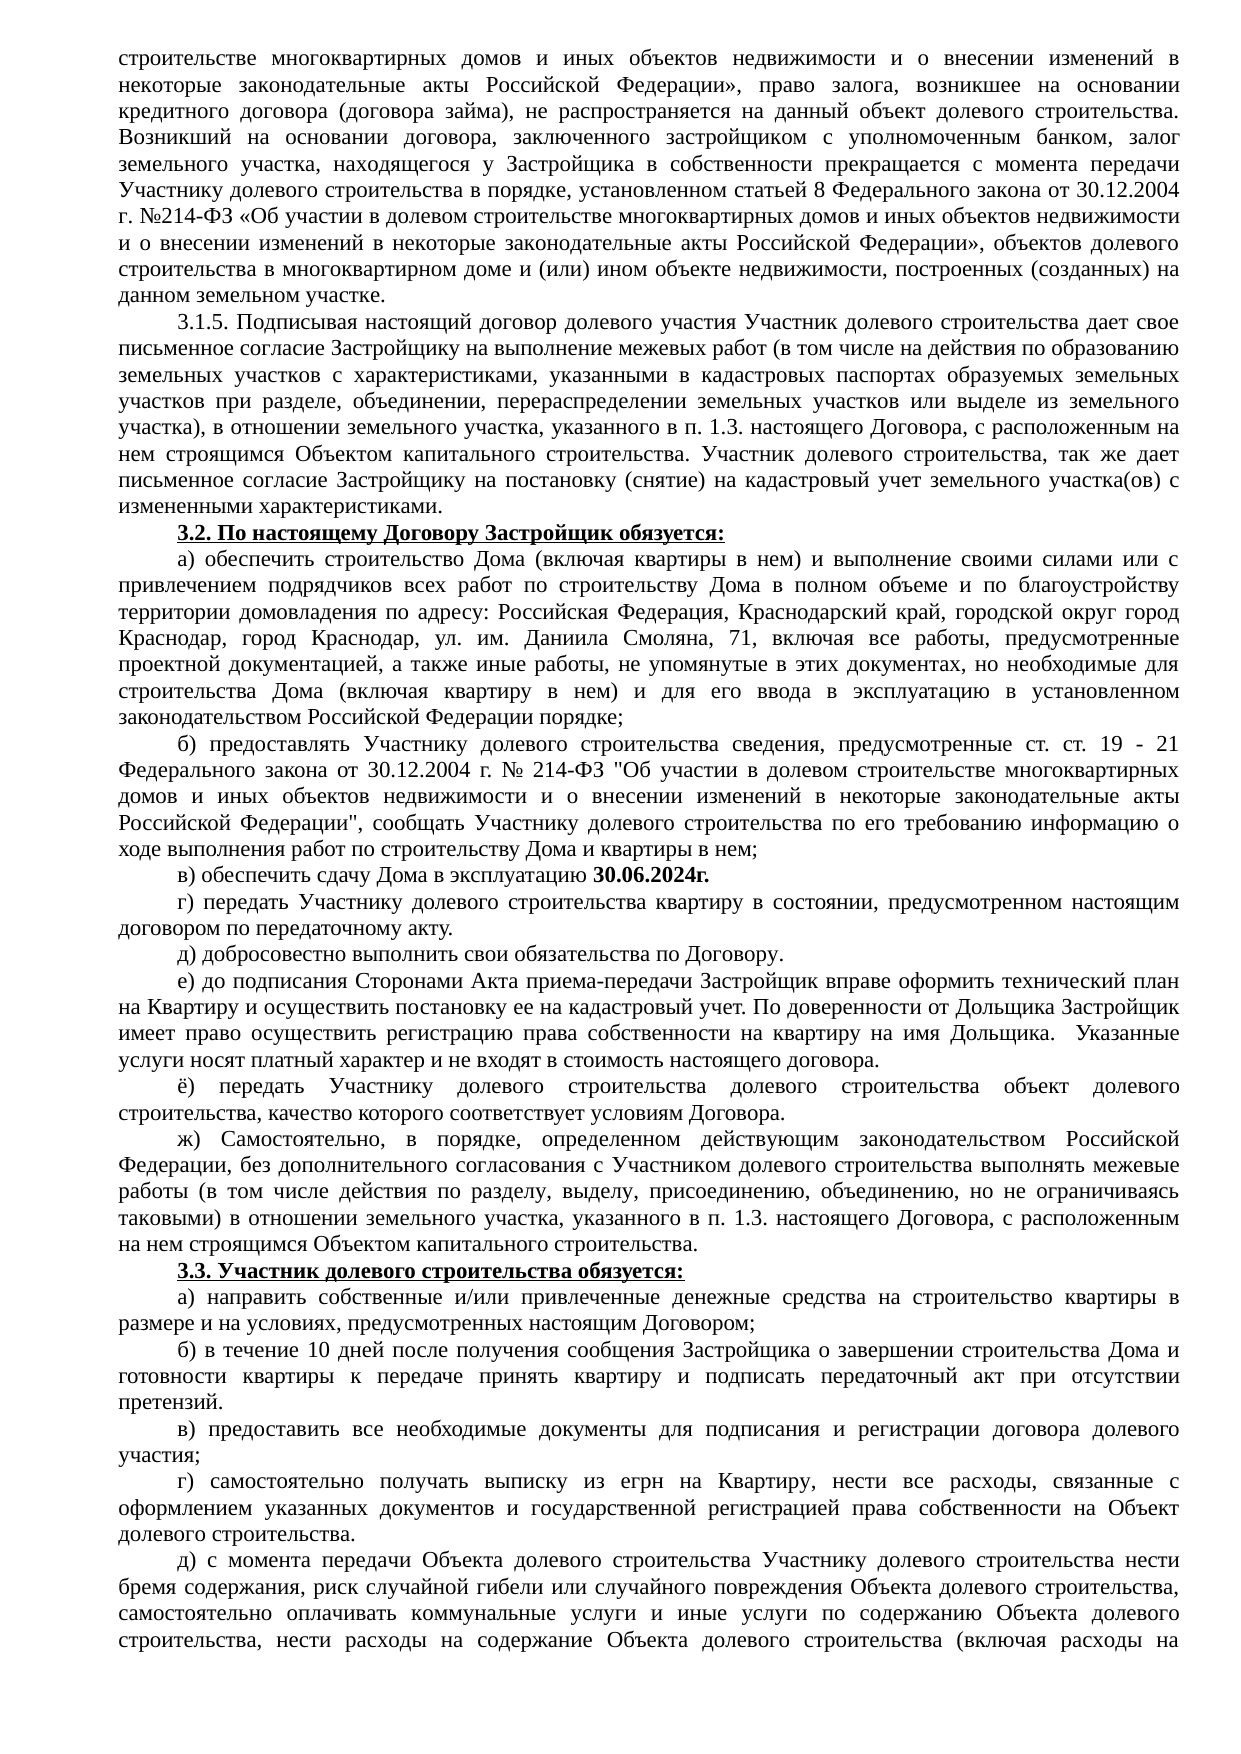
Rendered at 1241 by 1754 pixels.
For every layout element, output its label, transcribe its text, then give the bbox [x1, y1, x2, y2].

text ё) передать Участнику долевого строительства долевого строительства объект долевого строительства, качество которого соответствует условиям Договора. [118, 1072, 1181, 1125]
text 3.3. Участник долевого строительства обязуется: [118, 1257, 1181, 1283]
text г) самостоятельно получать выписку из егрн на Квартиру, нести все расходы, связанные с оформлением указанных документов и государственной регистрацией права собственности на Объект долевого строительства. [118, 1467, 1181, 1547]
text б) в течение 10 дней после получения сообщения Застройщика о завершении строительства Дома и готовности квартиры к передаче принять квартиру и подписать передаточный акт при отсутствии претензий. [118, 1336, 1181, 1415]
text в) предоставить все необходимые документы для подписания и регистрации договора долевого участия; [118, 1415, 1181, 1467]
text е) до подписания Сторонами Акта приема-передачи Застройщик вправе оформить технический план на Квартиру и осуществить постановку ее на кадастровый учет. По доверенности от Дольщика Застройщик имеет право осуществить регистрацию права собственности на квартиру на имя Дольщика. Указанные услуги носят платный характер и не входят в стоимость настоящего договора. [118, 967, 1181, 1072]
text д) добросовестно выполнить свои обязательства по Договору. [118, 940, 1181, 967]
text а) направить собственные и/или привлеченные денежные средства на строительство квартиры в размере и на условиях, предусмотренных настоящим Договором; [118, 1283, 1181, 1336]
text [118, 1547, 1181, 1652]
text 3.1.5. Подписывая настоящий договор долевого участия Участник долевого строительства дает свое письменное согласие Застройщику на выполнение межевых работ (в том числе на действия по образованию земельных участков с характеристиками, указанными в кадастровых паспортах образуемых земельных участков при разделе, объединении, перераспределении земельных участков или выделе из земельного участка), в отношении земельного участка, указанного в п. 1.3. настоящего Договора, с расположенным на нем строящимся Объектом капитального строительства. Участник долевого строительства, так же дает письменное согласие Застройщику на постановку (снятие) на кадастровый учет земельного участка(ов) с измененными характеристиками. [118, 308, 1181, 519]
text б) предоставлять Участнику долевого строительства сведения, предусмотренные ст. ст. 19 - 21 Федерального закона от 30.12.2004 г. № 214-ФЗ "Об участии в долевом строительстве многоквартирных домов и иных объектов недвижимости и о внесении изменений в некоторые законодательные акты Российской Федерации", сообщать Участнику долевого строительства по его требованию информацию о ходе выполнения работ по строительству Дома и квартиры в нем; [118, 729, 1181, 861]
text ж) Самостоятельно, в порядке, определенном действующим законодательством Российской Федерации, без дополнительного согласования с Участником долевого строительства выполнять межевые работы (в том числе действия по разделу, выделу, присоединению, объединению, но не ограничиваясь таковыми) в отношении земельного участка, указанного в п. 1.3. настоящего Договора, с расположенным на нем строящимся Объектом капитального строительства. [118, 1125, 1181, 1257]
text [118, 44, 1181, 308]
text в) обеспечить сдачу Дома в эксплуатацию 30.06.2024г. [118, 861, 1181, 888]
text а) обеспечить строительство Дома (включая квартиры в нем) и выполнение своими силами или с привлечением подрядчиков всех работ по строительству Дома в полном объеме и по благоустройству территории домовладения по адресу: Российская Федерация, Краснодарский край, городской округ город Краснодар, город Краснодар, ул. им. Даниила Смоляна, 71, включая все работы, предусмотренные проектной документацией, а также иные работы, не упомянутые в этих документах, но необходимые для строительства Дома (включая квартиру в нем) и для его ввода в эксплуатацию в установленном законодательством Российской Федерации порядке; [118, 545, 1181, 729]
text 3.2. По настоящему Договору Застройщик обязуется: [118, 519, 1181, 545]
text г) передать Участнику долевого строительства квартиру в состоянии, предусмотренном настоящим договором по передаточному акту. [118, 888, 1181, 940]
